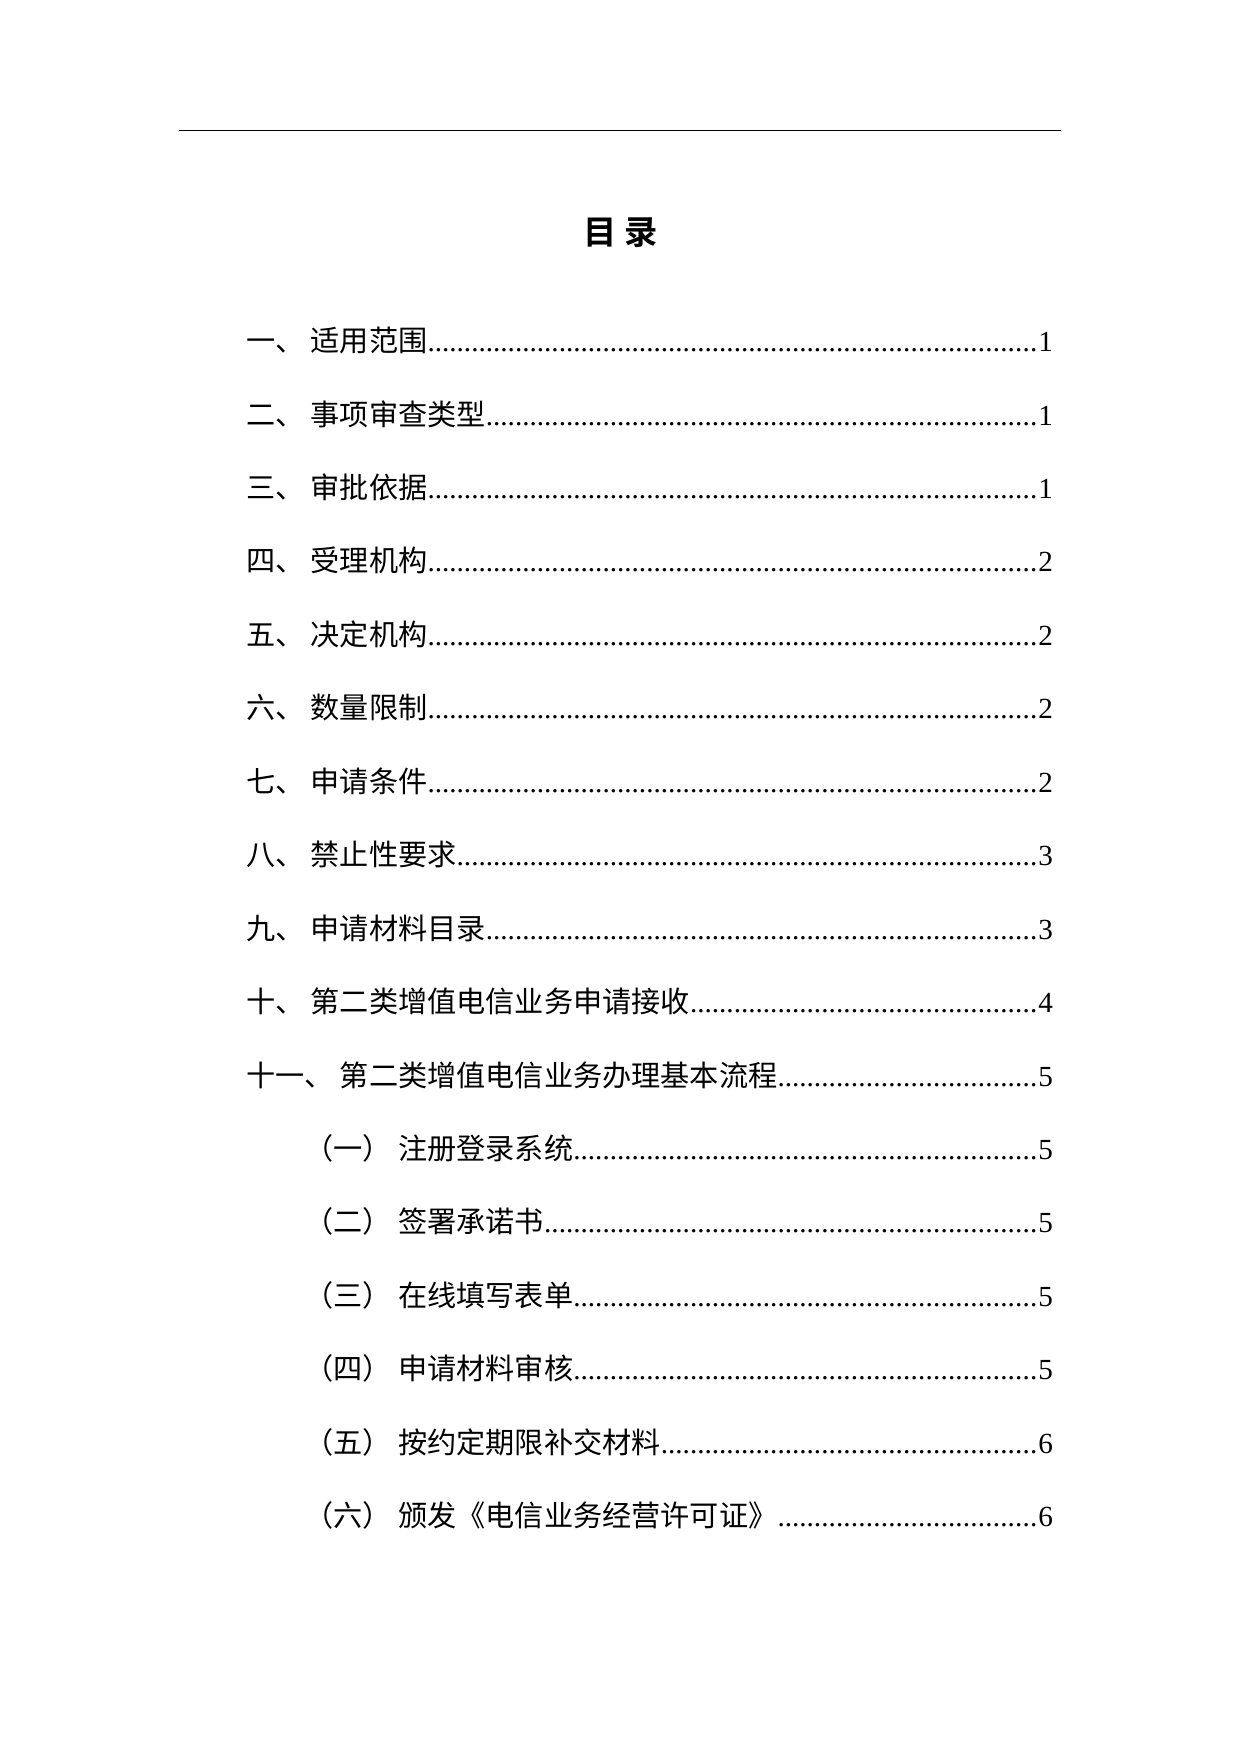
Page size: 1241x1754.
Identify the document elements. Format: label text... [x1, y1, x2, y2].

subtitle 目 录 [187, 197, 1053, 262]
text 四、 受理机构 2 [246, 527, 1053, 592]
text 十一、 第二类增值电信业务办理基本流程 5 [246, 1041, 1053, 1106]
text （五） 按约定期限补交材料 6 [304, 1408, 1053, 1473]
text （四） 申请材料审核 5 [304, 1334, 1053, 1399]
text 二、 事项审查类型 1 [246, 380, 1053, 445]
text 三、 审批依据 1 [246, 453, 1053, 518]
text （三） 在线填写表单 5 [304, 1261, 1053, 1326]
text （二） 签署承诺书 5 [304, 1188, 1053, 1253]
text （一） 注册登录系统 5 [304, 1114, 1053, 1179]
text 十、 第二类增值电信业务申请接收 4 [246, 967, 1053, 1032]
text 九、 申请材料目录 3 [246, 894, 1053, 959]
text （六） 颁发《电信业务经营许可证》 6 [304, 1481, 1053, 1546]
text 八、 禁止性要求 3 [246, 820, 1053, 885]
text 五、 决定机构 2 [246, 600, 1053, 665]
text 一、 适用范围 1 [246, 306, 1053, 371]
text 七、 申请条件 2 [246, 747, 1053, 812]
text 六、 数量限制 2 [246, 673, 1053, 738]
